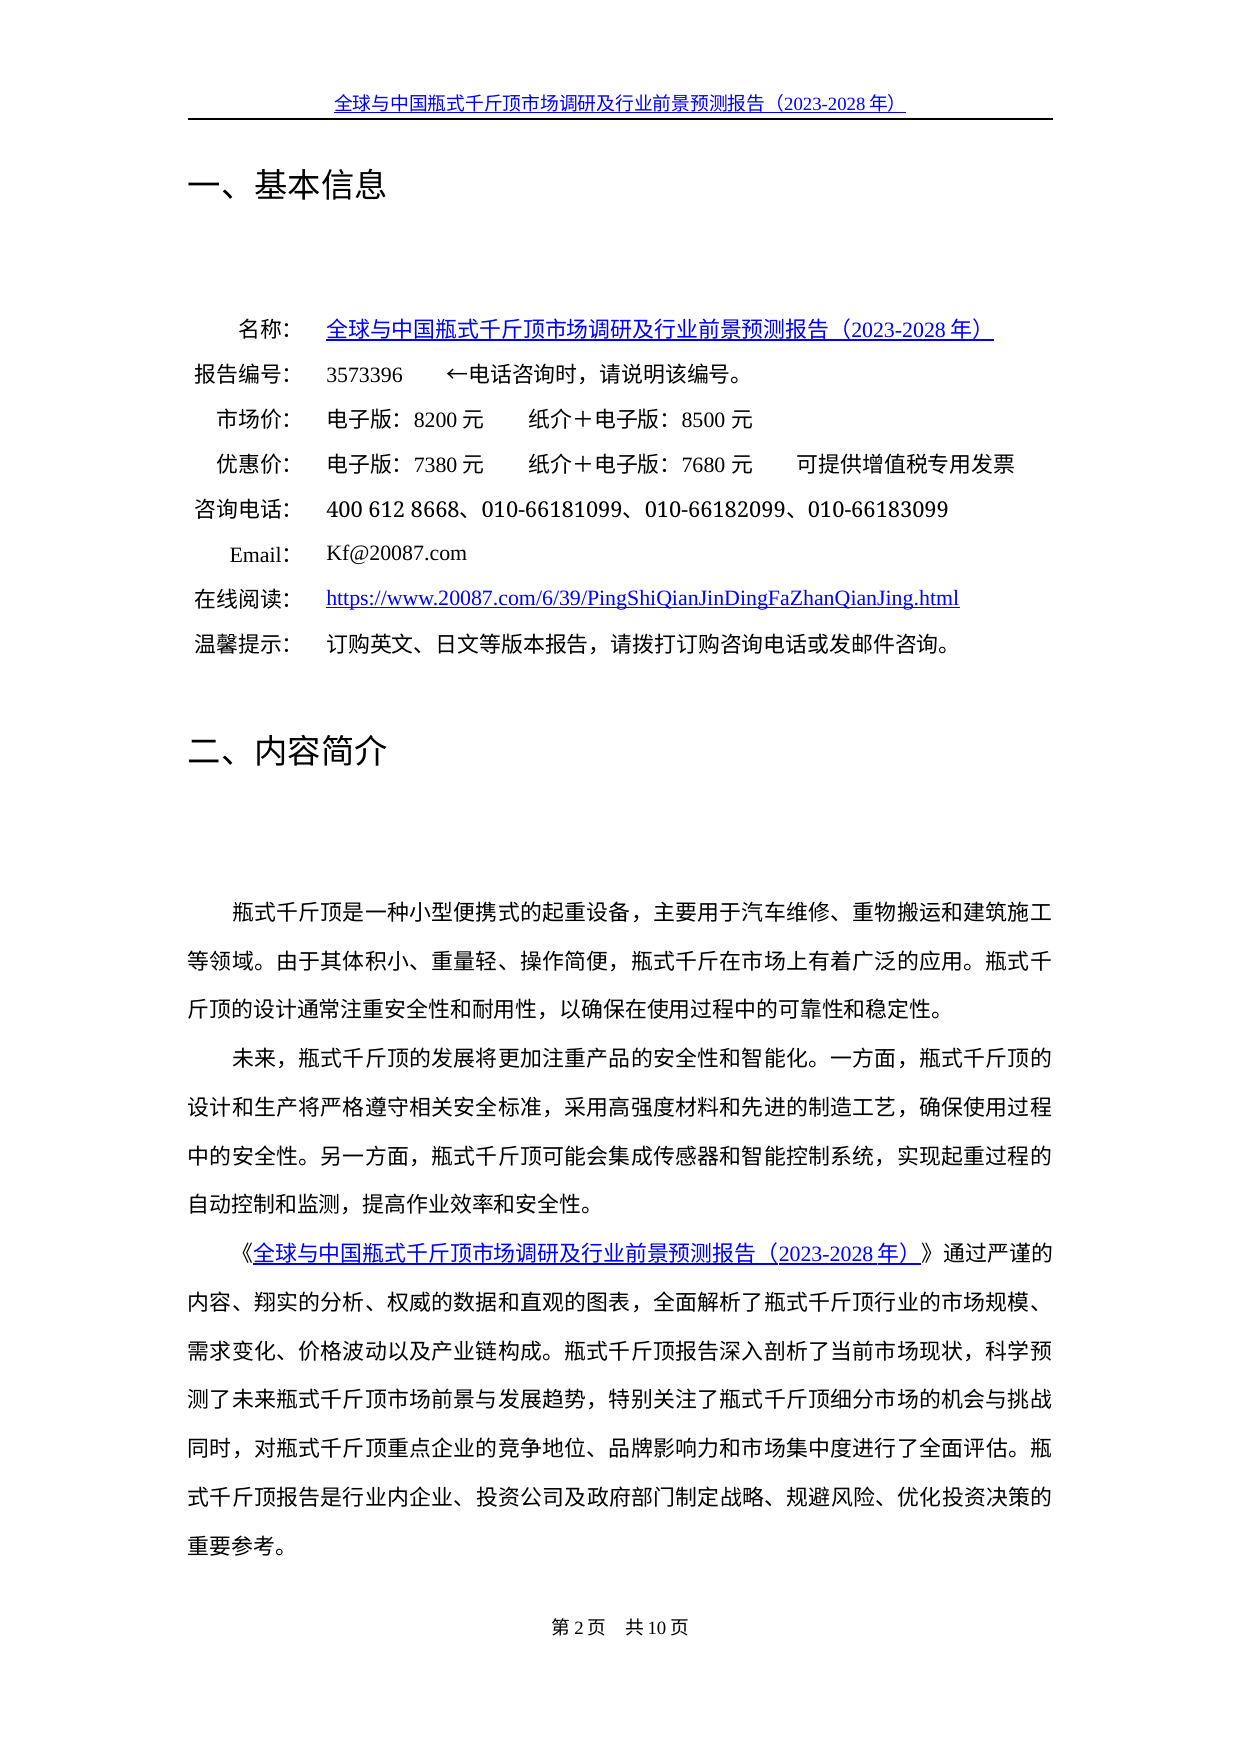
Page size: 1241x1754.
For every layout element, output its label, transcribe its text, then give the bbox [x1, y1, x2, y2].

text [187, 894, 1053, 1561]
table_cell 咨询电话： [167, 492, 315, 537]
title 二、内容简介 [187, 717, 1053, 782]
table_cell 报告编号： [167, 357, 315, 402]
table_cell Kf@20087.com [315, 537, 1073, 582]
table_header 名称： [167, 312, 315, 357]
table_cell Email： [167, 537, 315, 582]
table_cell 订购英文、日文等版本报告，请拨打订购咨询电话或发邮件咨询。 [315, 627, 1073, 672]
table_cell 市场价： [167, 402, 315, 447]
table_cell 电子版：7380 元 纸介＋电子版：7680 元 可提供增值税专用发票 [315, 447, 1073, 492]
table_header 全球与中国瓶式千斤顶市场调研及行业前景预测报告（2023-2028年） [315, 312, 1073, 357]
title 一、基本信息 [187, 150, 1053, 215]
table_cell 电子版：8200 元 纸介＋电子版：8500 元 [315, 402, 1073, 447]
table_cell 在线阅读： [167, 582, 315, 627]
table_cell 400 612 8668、010-66181099、010-66182099、010-66183099 [315, 492, 1073, 537]
table_cell 优惠价： [167, 447, 315, 492]
table_cell 3573396 ←电话咨询时，请说明该编号。 [315, 357, 1073, 402]
table_cell 温馨提示： [167, 627, 315, 672]
table_cell [315, 582, 1073, 627]
